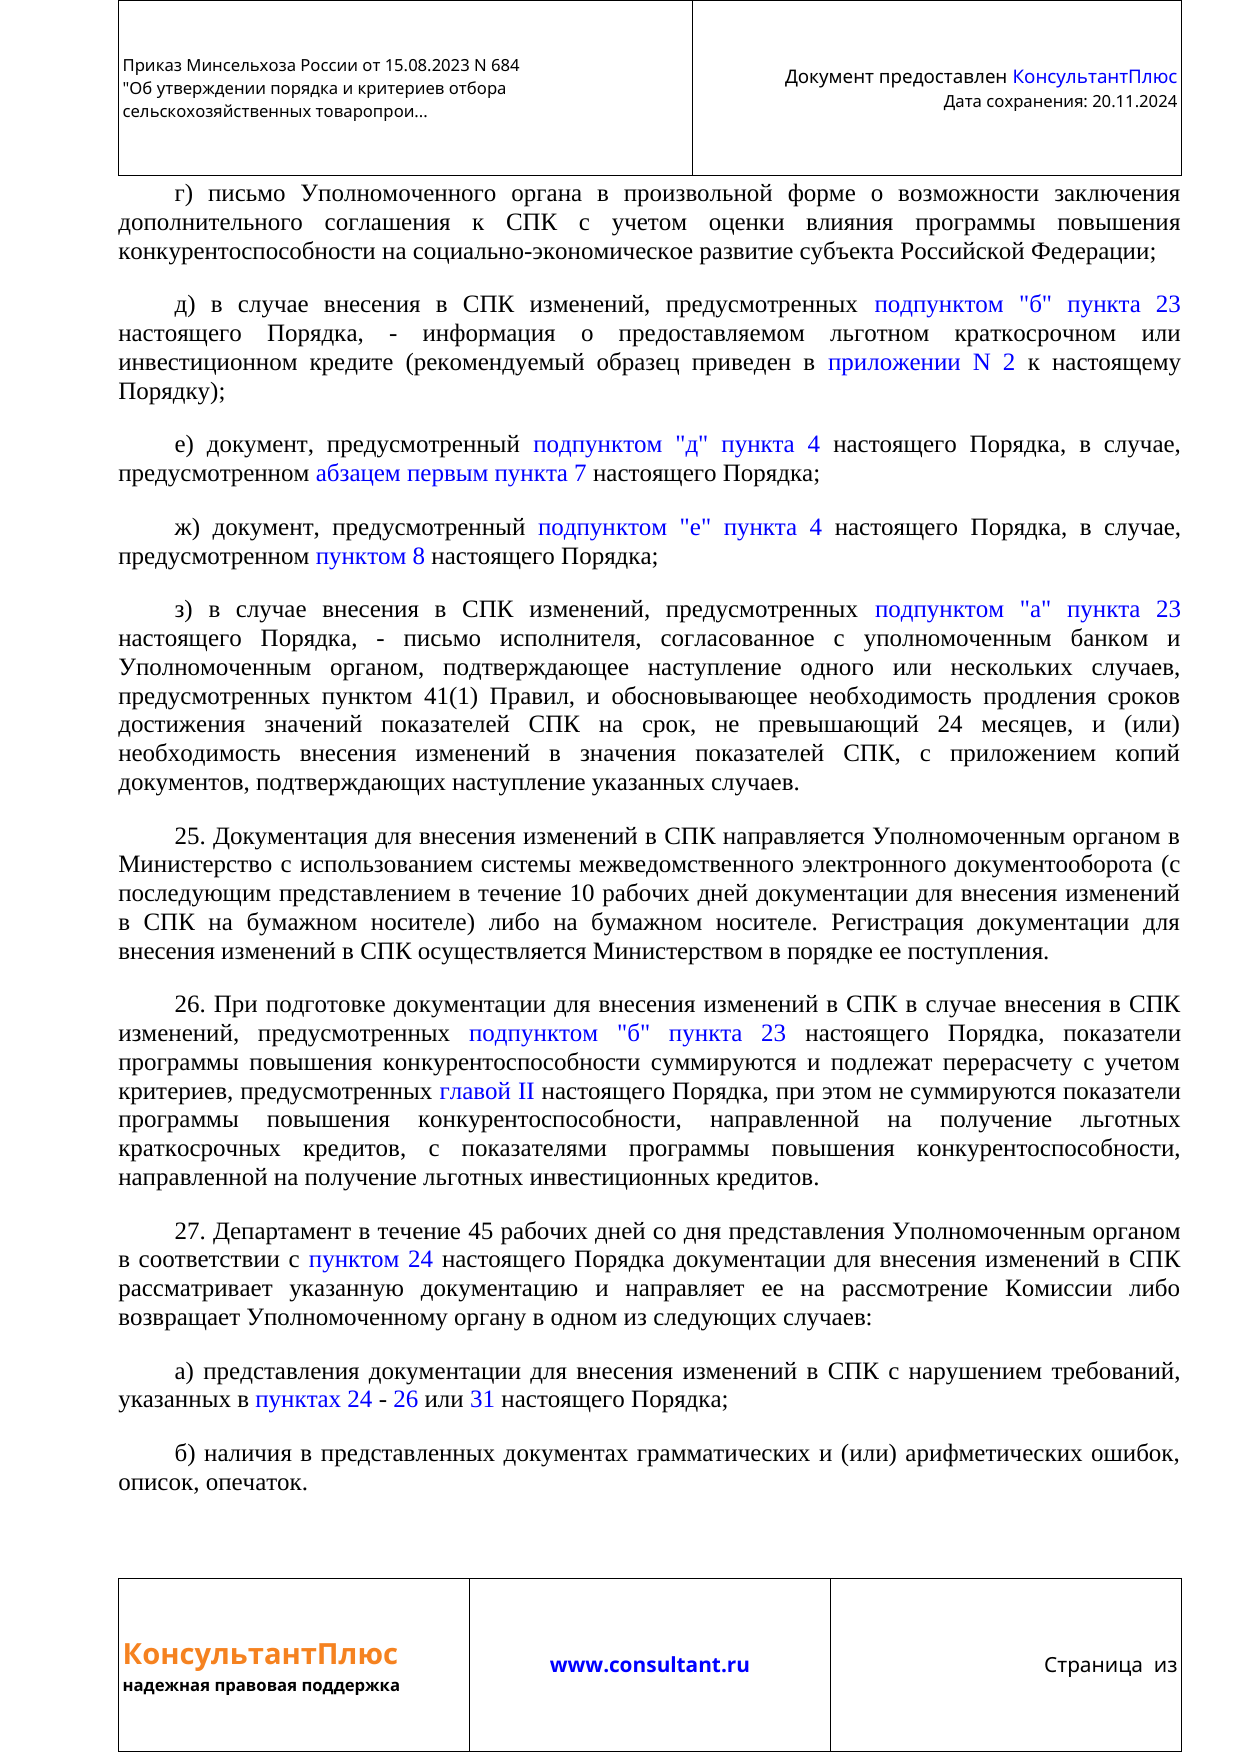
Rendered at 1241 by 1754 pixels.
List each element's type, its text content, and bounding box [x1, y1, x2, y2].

text з) в случае внесения в СПК изменений, предусмотренных подпунктом "а" пункта 23 настоящего Порядка, - письмо исполнителя, согласованное с уполномоченным банком и Уполномоченным органом, подтверждающее наступление одного или нескольких случаев, предусмотренных пунктом 41(1) Правил, и обосновывающее необходимость продления сроков достижения значений показателей СПК на срок, не превышающий 24 месяцев, и (или) необходимость внесения изменений в значения показателей СПК, с приложением копий документов, подтверждающих наступление указанных случаев. [118, 594, 1181, 796]
text б) наличия в представленных документах грамматических и (или) арифметических ошибок, описок, опечаток. [118, 1438, 1181, 1496]
text 26. При подготовке документации для внесения изменений в СПК в случае внесения в СПК изменений, предусмотренных подпунктом "б" пункта 23 настоящего Порядка, показатели программы повышения конкурентоспособности суммируются и подлежат перерасчету с учетом критериев, предусмотренных главой II настоящего Порядка, при этом не суммируются показатели программы повышения конкурентоспособности, направленной на получение льготных краткосрочных кредитов, с показателями программы повышения конкурентоспособности, направленной на получение льготных инвестиционных кредитов. [118, 989, 1181, 1191]
text е) документ, предусмотренный подпунктом "д" пункта 4 настоящего Порядка, в случае, предусмотренном абзацем первым пункта 7 настоящего Порядка; [118, 429, 1181, 487]
text 25. Документация для внесения изменений в СПК направляется Уполномоченным органом в Министерство с использованием системы межведомственного электронного документооборота (с последующим представлением в течение 10 рабочих дней документации для внесения изменений в СПК на бумажном носителе) либо на бумажном носителе. Регистрация документации для внесения изменений в СПК осуществляется Министерством в порядке ее поступления. [118, 821, 1181, 964]
text ж) документ, предусмотренный подпунктом "е" пункта 4 настоящего Порядка, в случае, предусмотренном пунктом 8 настоящего Порядка; [118, 512, 1181, 569]
text г) письмо Уполномоченного органа в произвольной форме о возможности заключения дополнительного соглашения к СПК с учетом оценки влияния программы повышения конкурентоспособности на социально-экономическое развитие субъекта Российской Федерации; [118, 178, 1181, 264]
text д) в случае внесения в СПК изменений, предусмотренных подпунктом "б" пункта 23 настоящего Порядка, - информация о предоставляемом льготном краткосрочном или инвестиционном кредите (рекомендуемый образец приведен в приложении N 2 к настоящему Порядку); [118, 289, 1181, 404]
text 27. Департамент в течение 45 рабочих дней со дня представления Уполномоченным органом в соответствии с пунктом 24 настоящего Порядка документации для внесения изменений в СПК рассматривает указанную документацию и направляет ее на рассмотрение Комиссии либо возвращает Уполномоченному органу в одном из следующих случаев: [118, 1216, 1181, 1331]
text а) представления документации для внесения изменений в СПК с нарушением требований, указанных в пунктах 24 - 26 или 31 настоящего Порядка; [118, 1356, 1181, 1413]
